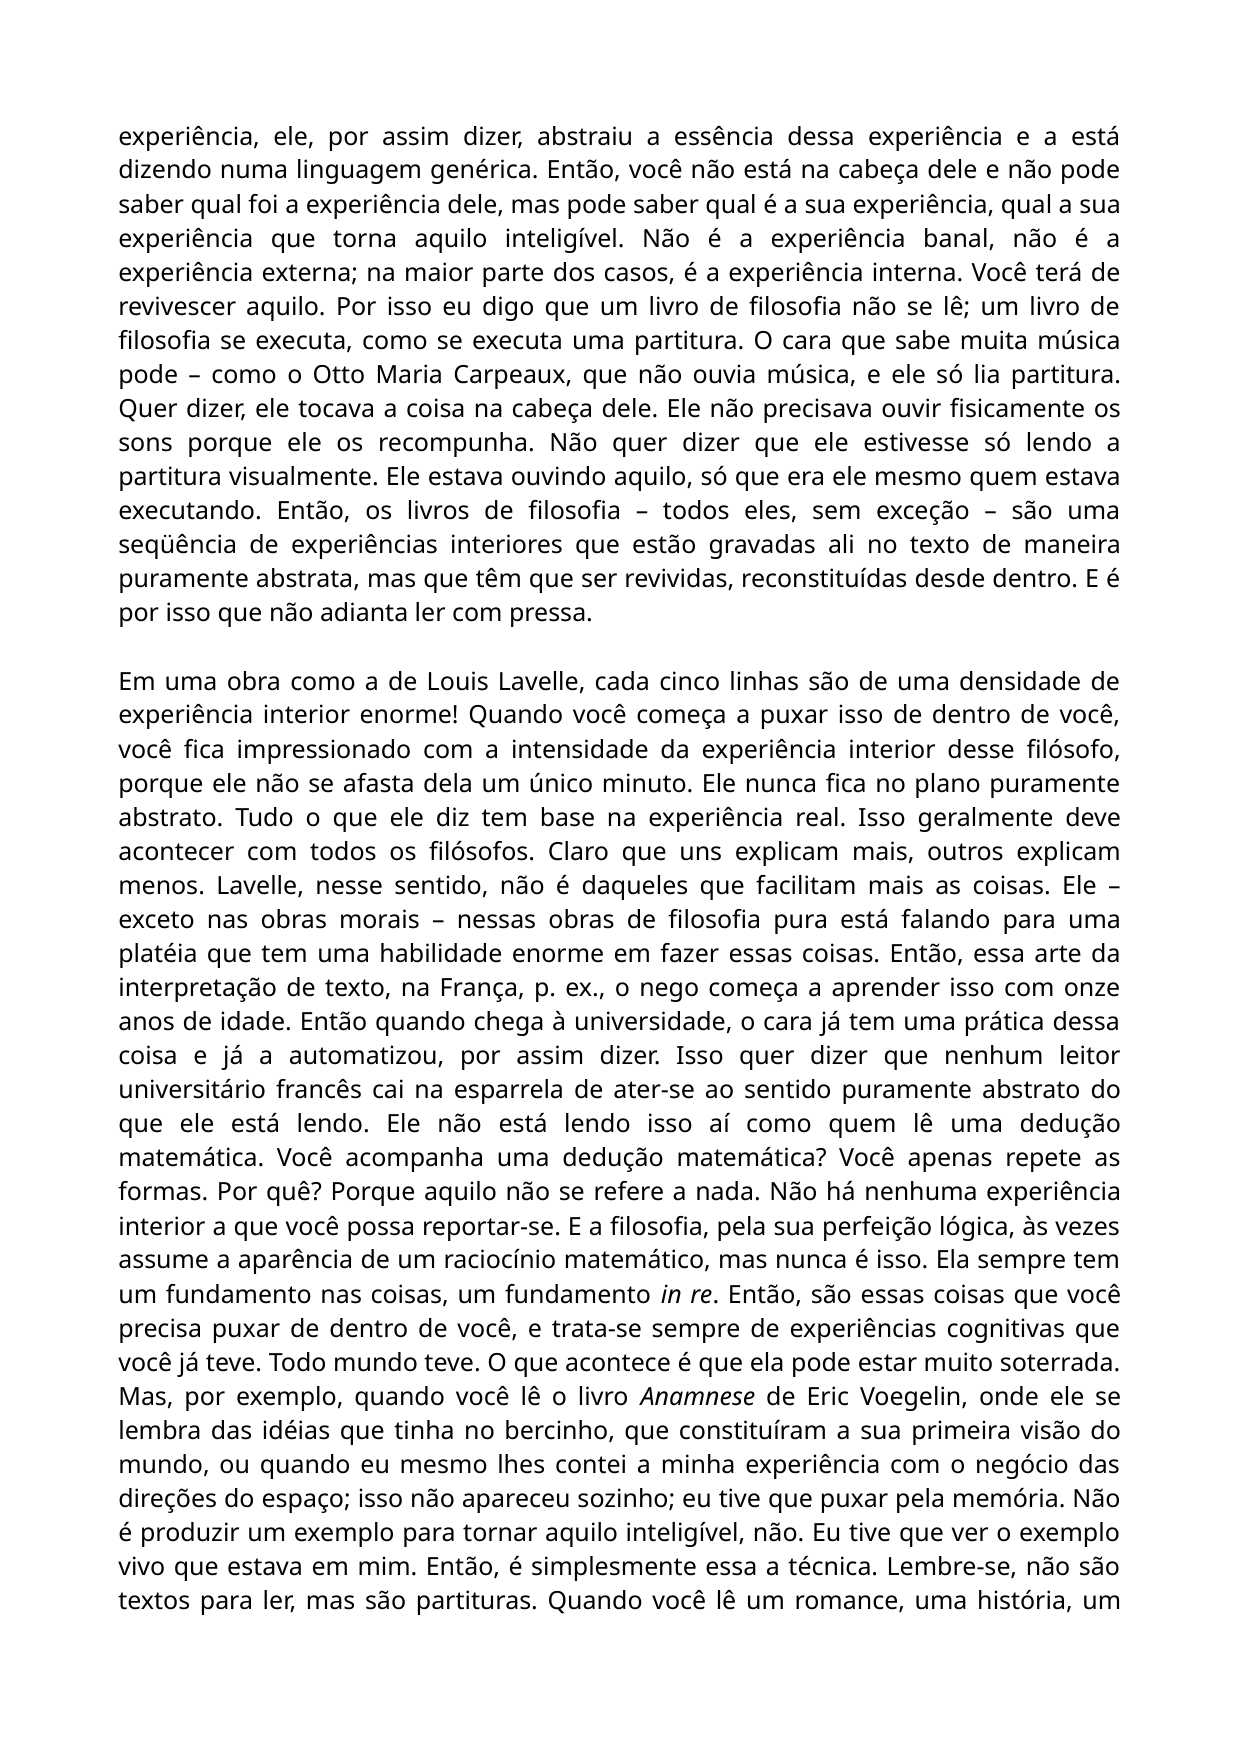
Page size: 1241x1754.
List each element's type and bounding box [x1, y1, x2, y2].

text [118, 663, 1122, 1617]
text [118, 118, 1122, 629]
